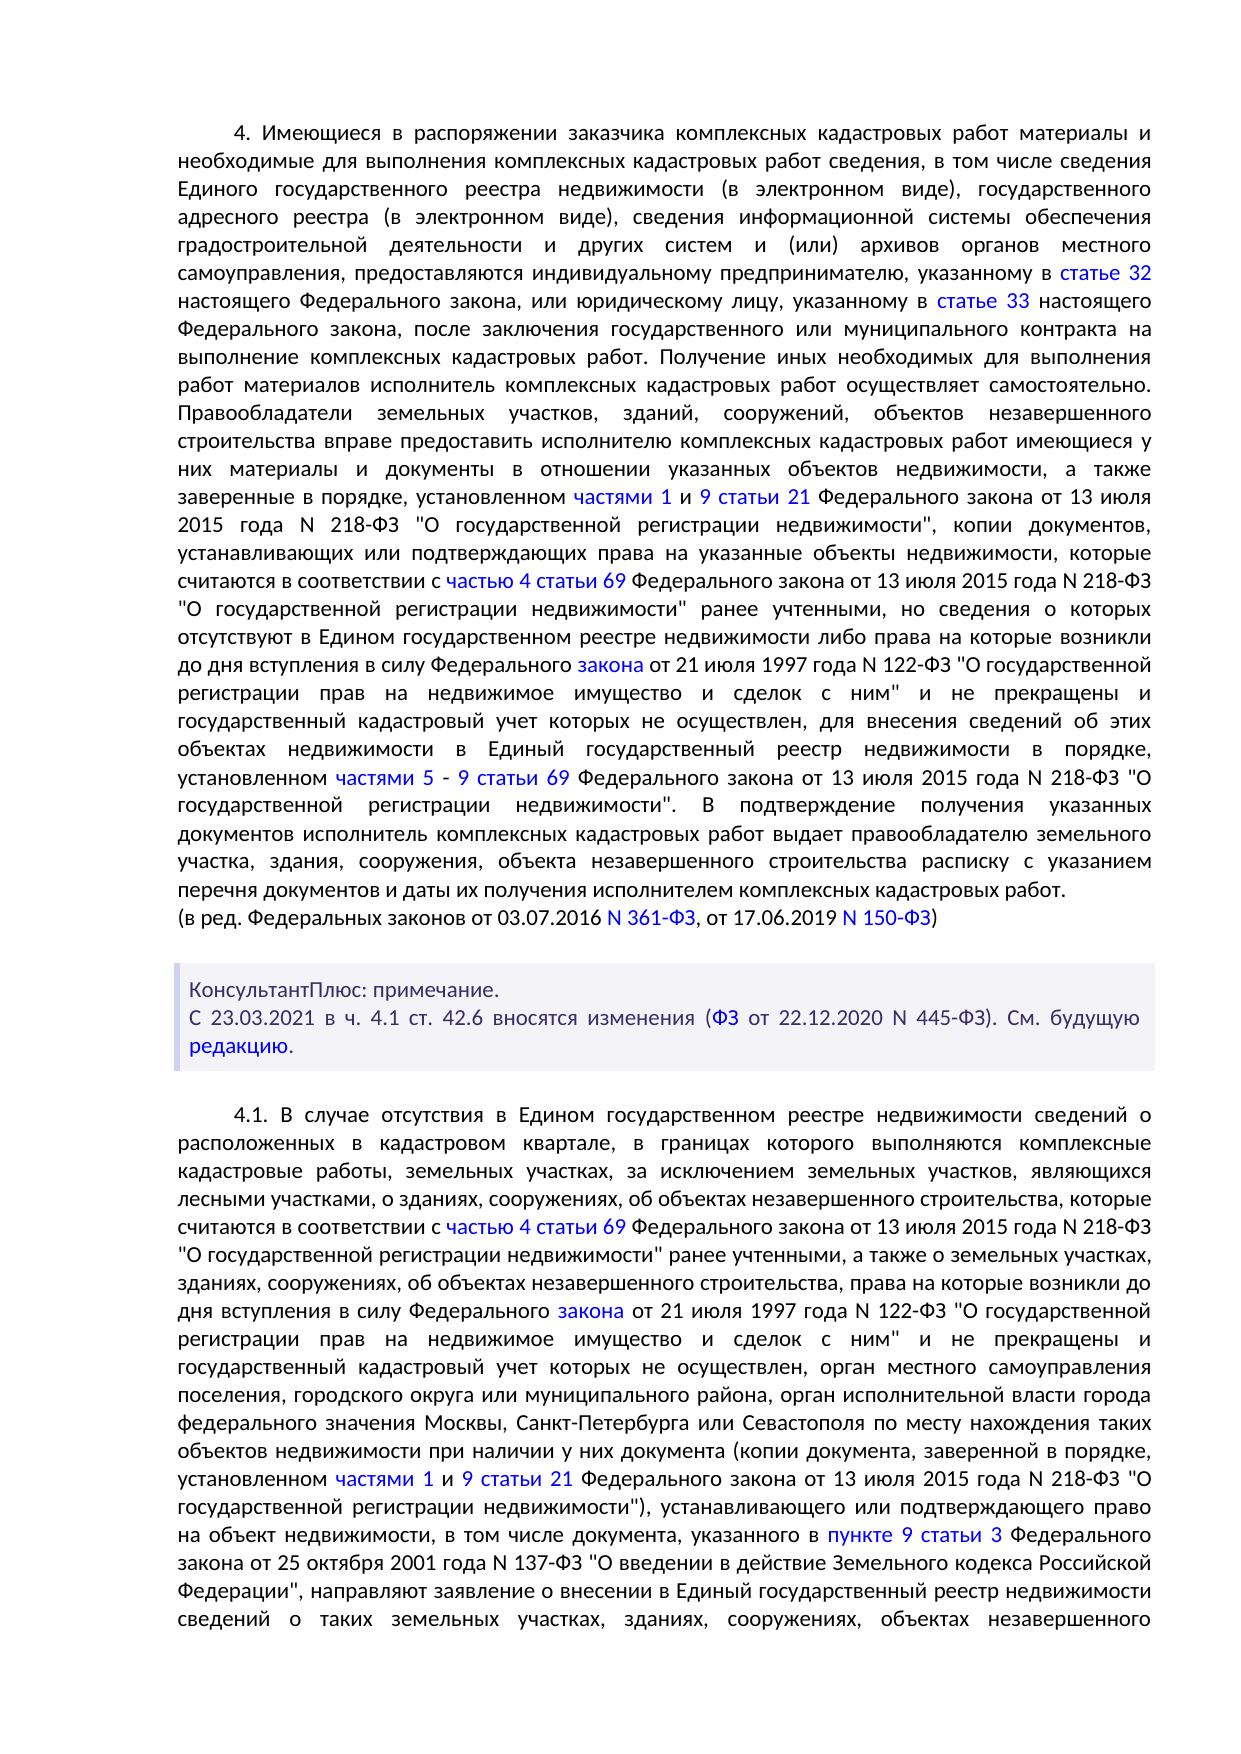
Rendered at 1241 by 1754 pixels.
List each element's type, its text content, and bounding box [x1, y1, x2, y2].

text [177, 1100, 1152, 1632]
text 4. Имеющиеся в распоряжении заказчика комплексных кадастровых работ материалы и необходимые для выполнения комплексных кадастровых работ сведения, в том числе сведения Единого государственного реестра недвижимости (в электронном виде), государственного адресного реестра (в электронном виде), сведения информационной системы обеспечения градостроительной деятельности и других систем и (или) архивов органов местного самоуправления, предоставляются индивидуальному предпринимателю, указанному в статье 32 настоящего Федерального закона, или юридическому лицу, указанному в статье 33 настоящего Федерального закона, после заключения государственного или муниципального контракта на выполнение комплексных кадастровых работ. Получение иных необходимых для выполнения работ материалов исполнитель комплексных кадастровых работ осуществляет самостоятельно. Правообладатели земельных участков, зданий, сооружений, объектов незавершенного строительства вправе предоставить исполнителю комплексных кадастровых работ имеющиеся у них материалы и документы в отношении указанных объектов недвижимости, а также заверенные в порядке, установленном частями 1 и 9 статьи 21 Федерального закона от 13 июля 2015 года N 218-ФЗ "О государственной регистрации недвижимости", копии документов, устанавливающих или подтверждающих права на указанные объекты недвижимости, которые считаются в соответствии с частью 4 статьи 69 Федерального закона от 13 июля 2015 года N 218-ФЗ "О государственной регистрации недвижимости" ранее учтенными, но сведения о которых отсутствуют в Едином государственном реестре недвижимости либо права на которые возникли до дня вступления в силу Федерального закона от 21 июля 1997 года N 122-ФЗ "О государственной регистрации прав на недвижимое имущество и сделок с ним" и не прекращены и государственный кадастровый учет которых не осуществлен, для внесения сведений об этих объектах недвижимости в Единый государственный реестр недвижимости в порядке, установленном частями 5 - 9 статьи 69 Федерального закона от 13 июля 2015 года N 218-ФЗ "О государственной регистрации недвижимости". В подтверждение получения указанных документов исполнитель комплексных кадастровых работ выдает правообладателю земельного участка, здания, сооружения, объекта незавершенного строительства расписку с указанием перечня документов и даты их получения исполнителем комплексных кадастровых работ. [177, 118, 1152, 903]
table_header КонсультантПлюс: примечание. С 23.03.2021 в ч. 4.1 ст. 42.6 вносятся изменения (ФЗ от 22.12.2020 N 445-ФЗ). См. будущую редакцию. [180, 963, 1149, 1071]
text (в ред. Федеральных законов от 03.07.2016 N 361-ФЗ, от 17.06.2019 N 150-ФЗ) [177, 903, 1152, 931]
